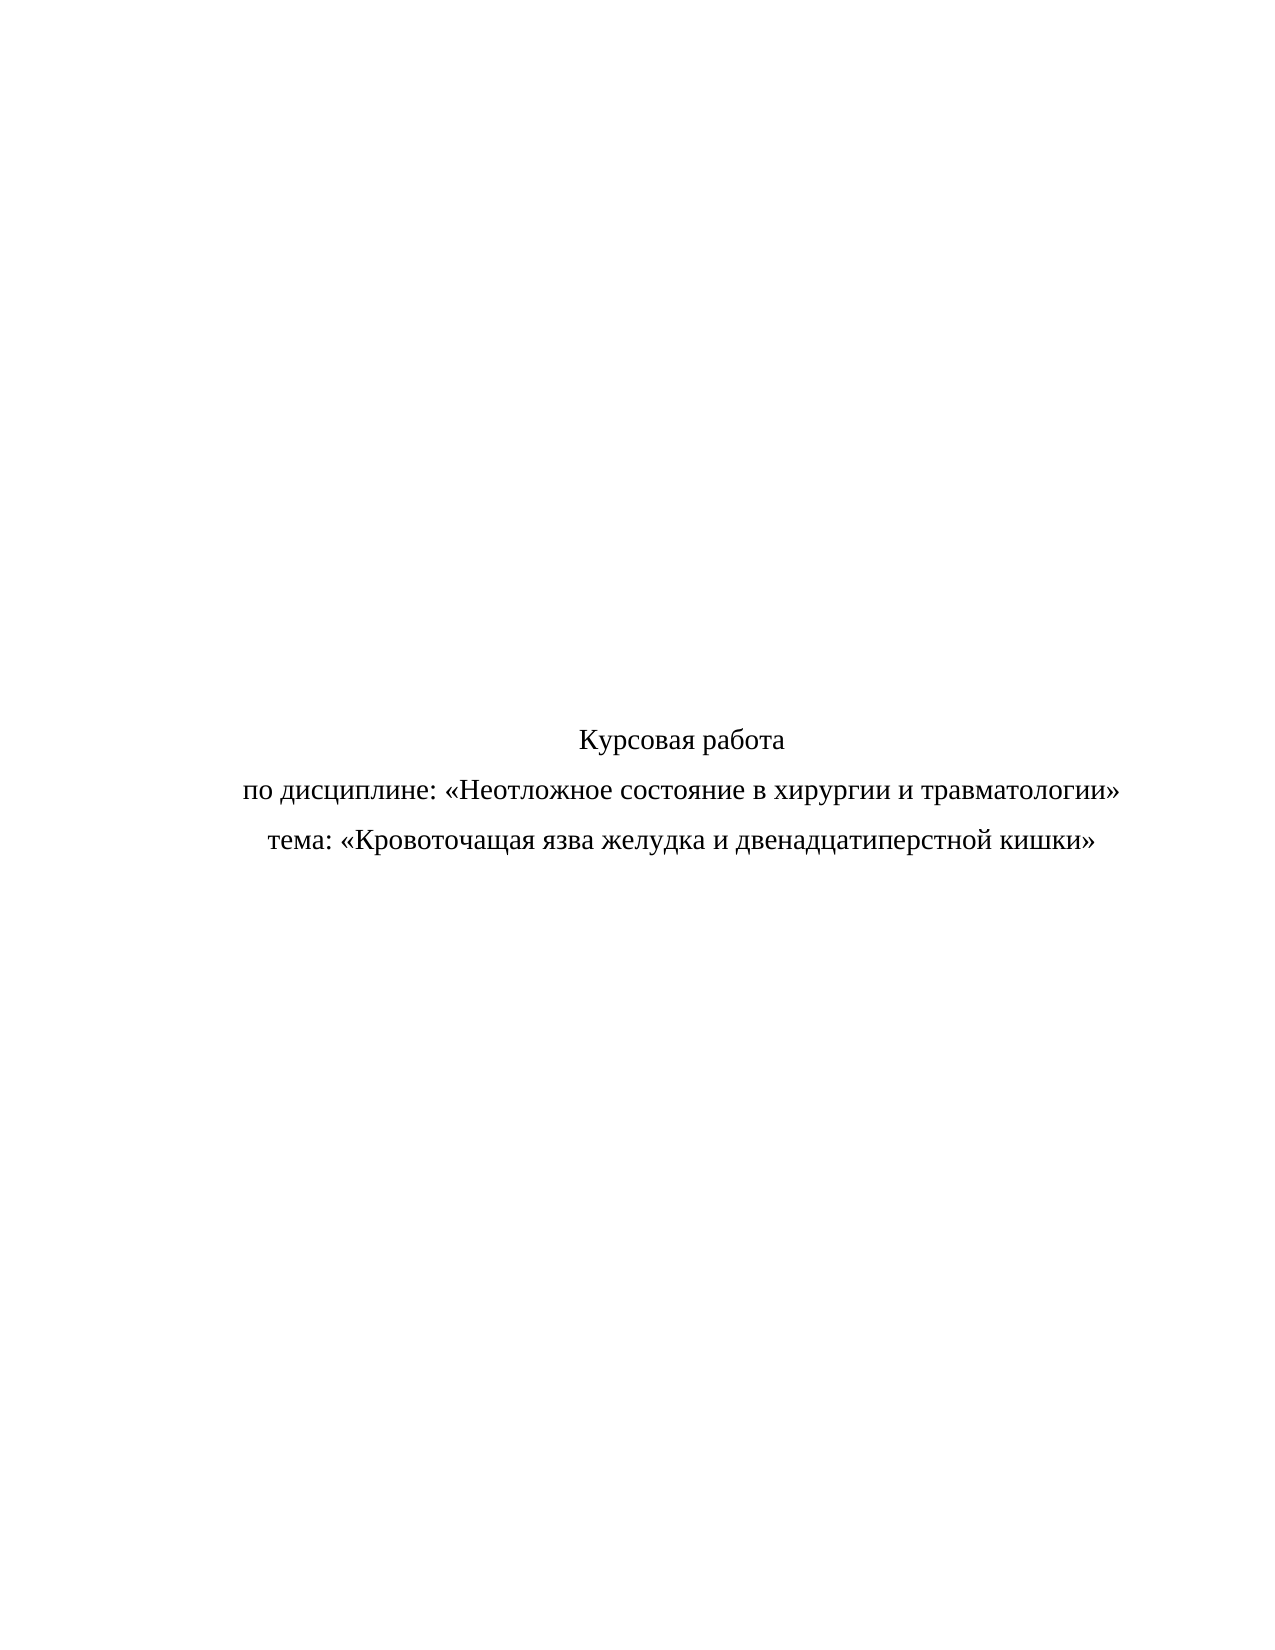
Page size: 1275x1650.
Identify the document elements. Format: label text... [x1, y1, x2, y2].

text Курсовая работа [177, 722, 1186, 755]
text по дисциплине: «Неотложное состояние в хирургии и травматологии» [177, 772, 1186, 806]
text тема: «Кровоточащая язва желудка и двенадцатиперстной кишки» [177, 822, 1186, 856]
